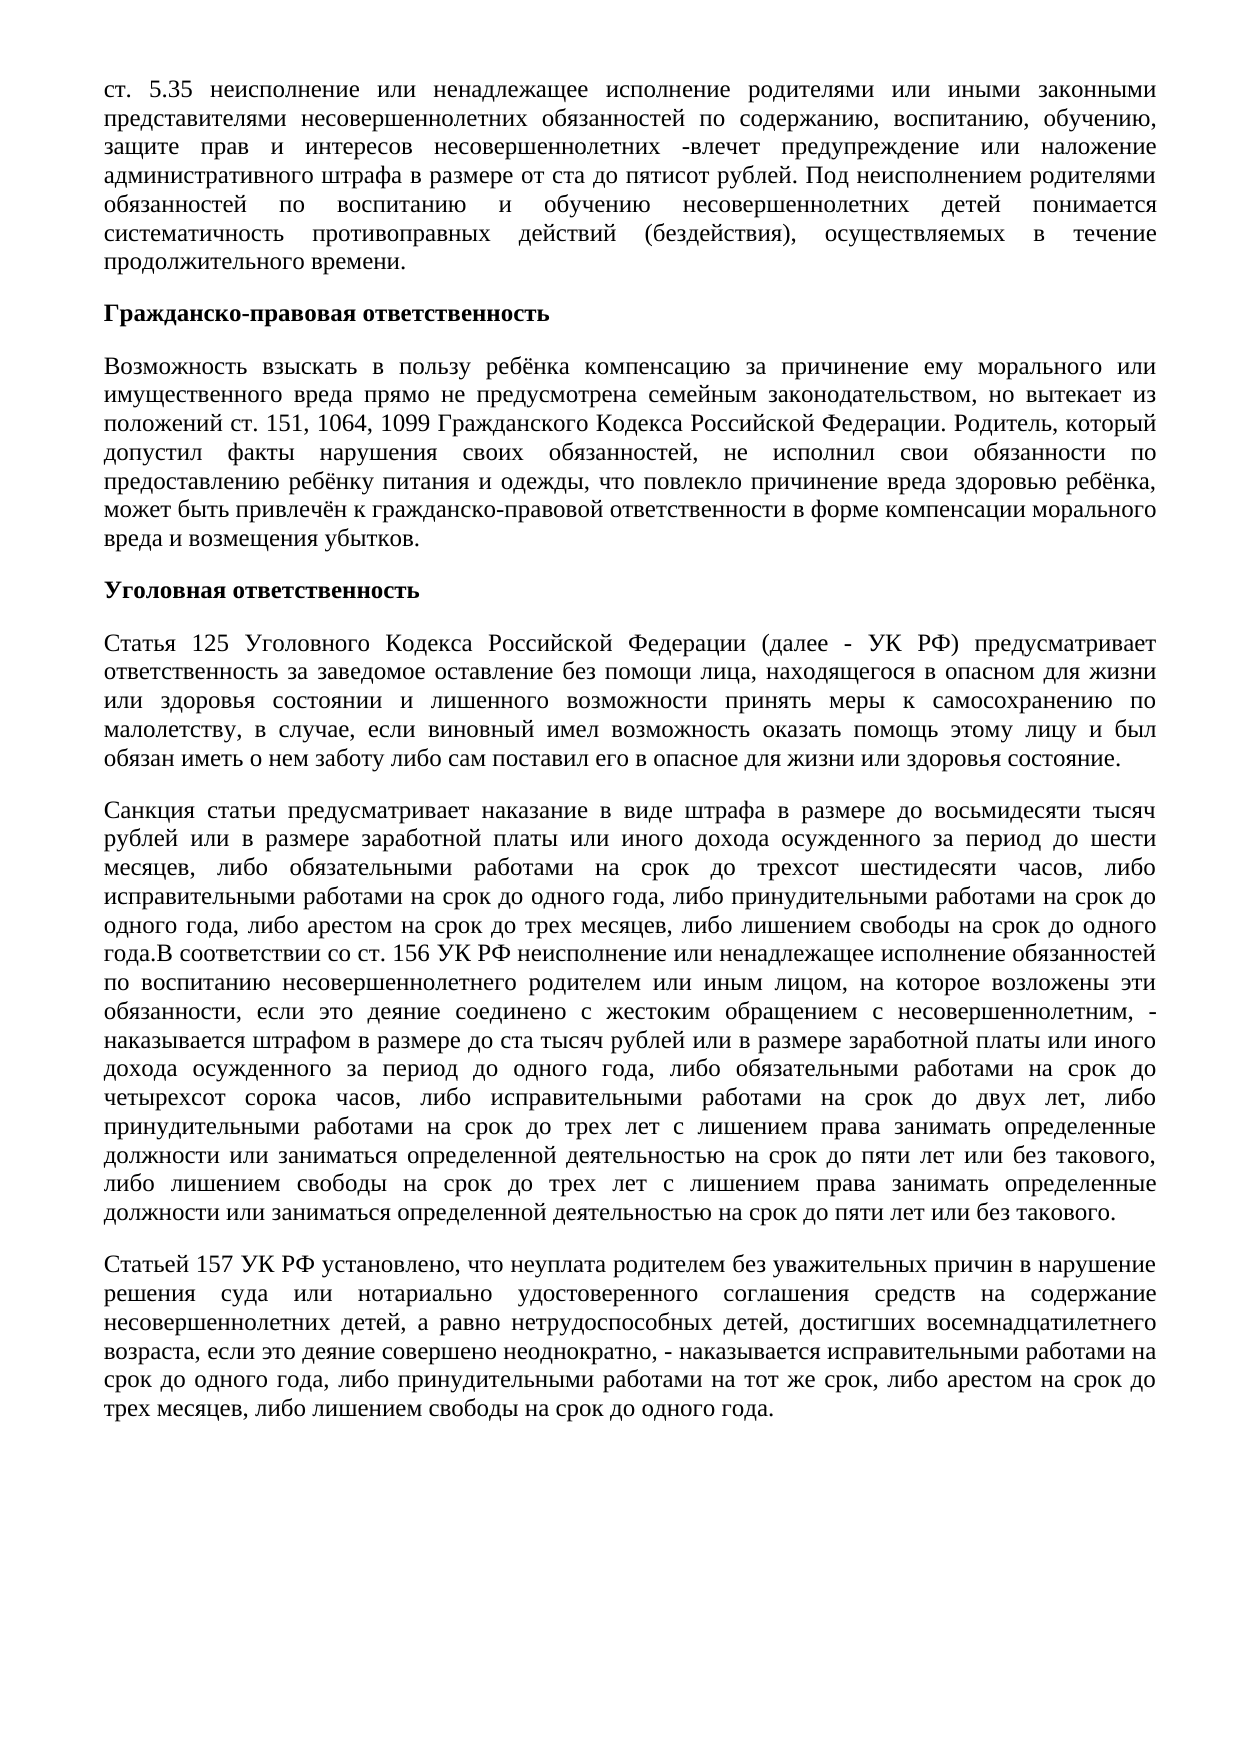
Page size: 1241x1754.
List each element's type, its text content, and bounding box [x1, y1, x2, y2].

text Уголовная ответственность [103, 575, 1157, 604]
text Возможность взыскать в пользу ребёнка компенсацию за причинение ему морального или имущественного вреда прямо не предусмотрена семейным законодательством, но вытекает из положений ст. 151, 1064, 1099 Гражданского Кодекса Российской Федерации. Родитель, который допустил факты нарушения своих обязанностей, не исполнил свои обязанности по предоставлению ребёнку питания и одежды, что повлекло причинение вреда здоровью ребёнка, может быть привлечён к гражданско-правовой ответственности в форме компенсации морального вреда и возмещения убытков. [103, 351, 1157, 552]
text Статьей 157 УК РФ установлено, что неуплата родителем без уважительных причин в нарушение решения суда или нотариально удостоверенного соглашения средств на содержание несовершеннолетних детей, а равно нетрудоспособных детей, достигших восемнадцатилетнего возраста, если это деяние совершено неоднократно, - наказывается исправительными работами на срок до одного года, либо принудительными работами на тот же срок, либо арестом на срок до трех месяцев, либо лишением свободы на срок до одного года. [103, 1249, 1157, 1422]
text Статья 125 Уголовного Кодекса Российской Федерации (далее - УК РФ) предусматривает ответственность за заведомое оставление без помощи лица, находящегося в опасном для жизни или здоровья состоянии и лишенного возможности принять меры к самосохранению по малолетству, в случае, если виновный имел возможность оказать помощь этому лицу и был обязан иметь о нем заботу либо сам поставил его в опасное для жизни или здоровья состояние. [103, 628, 1157, 771]
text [103, 74, 1157, 275]
text Санкция статьи предусматривает наказание в виде штрафа в размере до восьмидесяти тысяч рублей или в размере заработной платы или иного дохода осужденного за период до шести месяцев, либо обязательными работами на срок до трехсот шестидесяти часов, либо исправительными работами на срок до одного года, либо принудительными работами на срок до одного года, либо арестом на срок до трех месяцев, либо лишением свободы на срок до одного года.В соответствии со ст. 156 УК РФ неисполнение или ненадлежащее исполнение обязанностей по воспитанию несовершеннолетнего родителем или иным лицом, на которое возложены эти обязанности, если это деяние соединено с жестоким обращением с несовершеннолетним, - наказывается штрафом в размере до ста тысяч рублей или в размере заработной платы или иного дохода осужденного за период до одного года, либо обязательными работами на срок до четырехсот сорока часов, либо исправительными работами на срок до двух лет, либо принудительными работами на срок до трех лет с лишением права занимать определенные должности или заниматься определенной деятельностью на срок до пяти лет или без такового, либо лишением свободы на срок до трех лет с лишением права занимать определенные должности или заниматься определенной деятельностью на срок до пяти лет или без такового. [103, 795, 1157, 1226]
text Гражданско-правовая ответственность [103, 298, 1157, 327]
